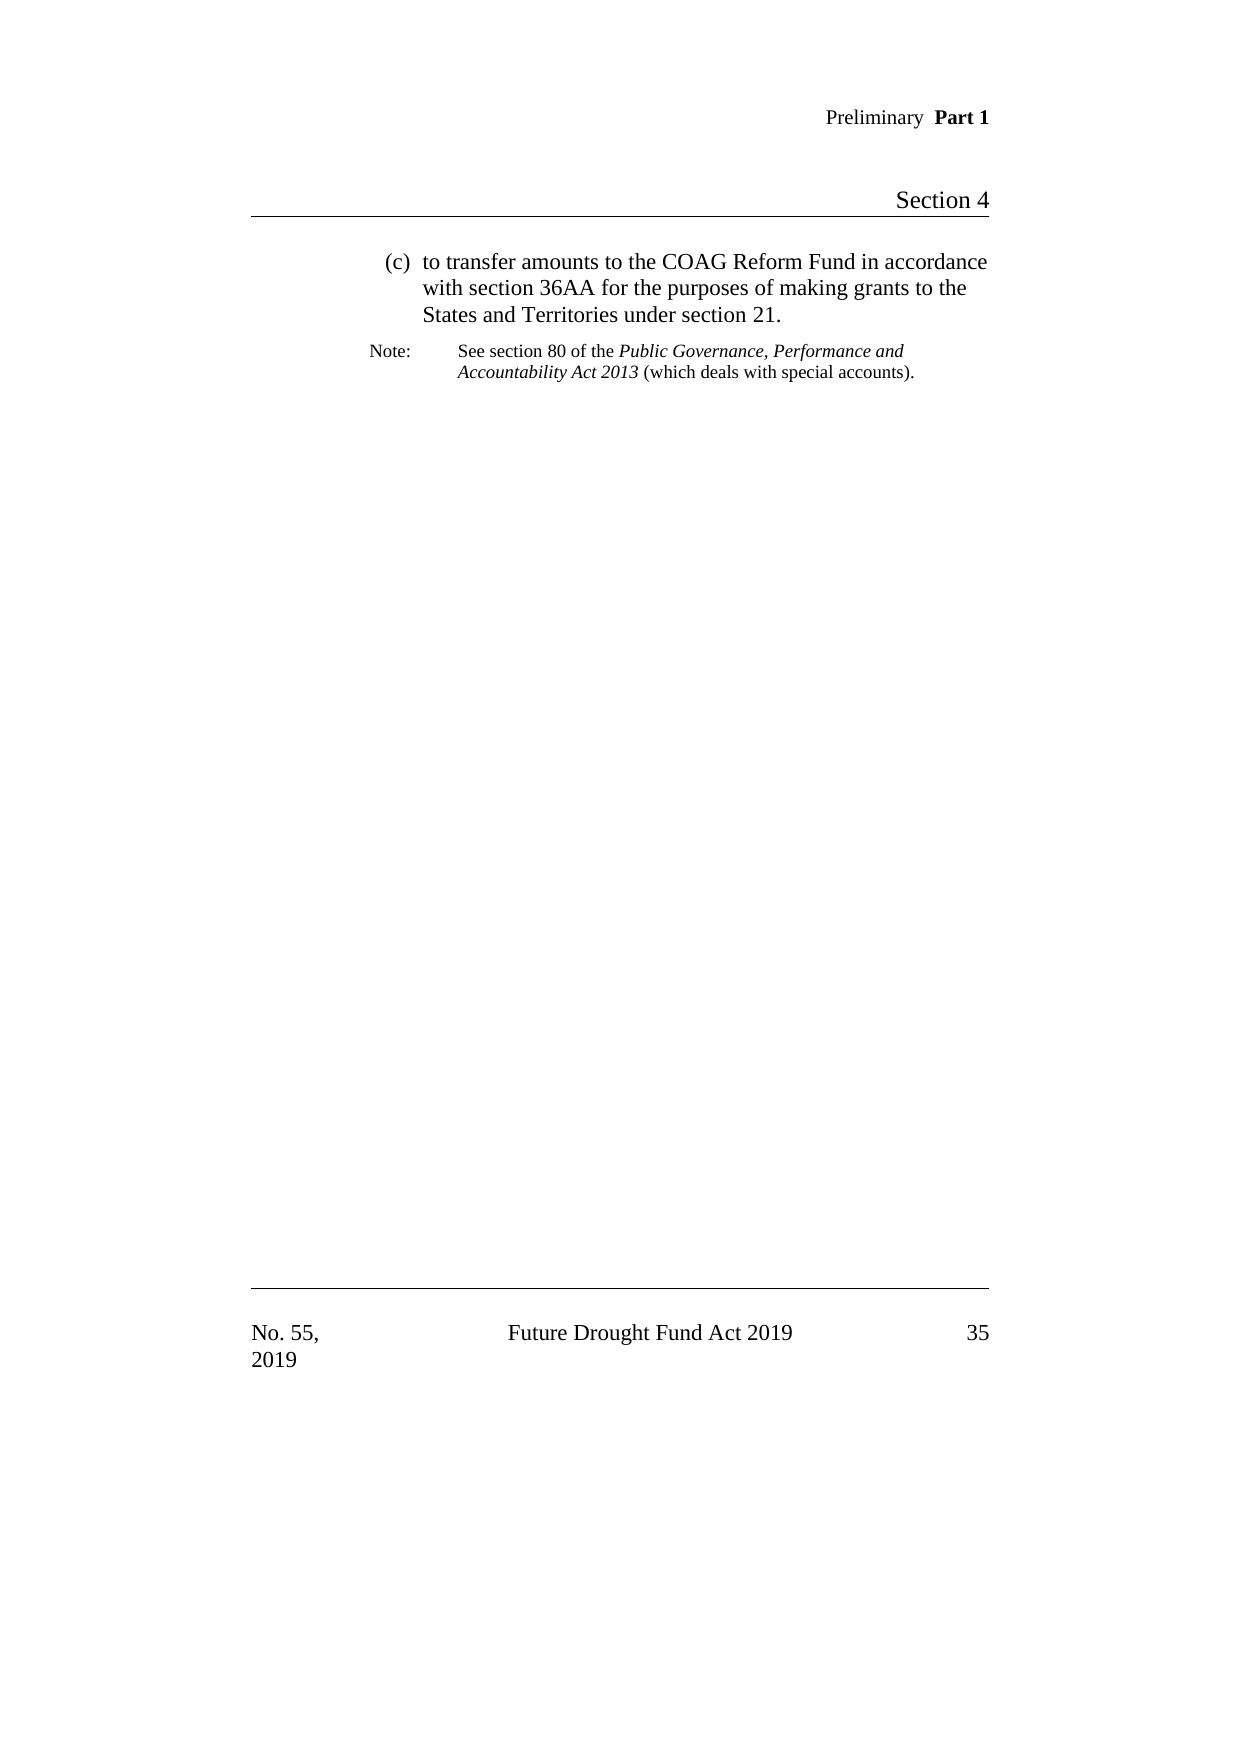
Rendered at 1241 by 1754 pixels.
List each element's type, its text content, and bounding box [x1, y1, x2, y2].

text Note: See section 80 of the Public Governance, Performance and Accountability Act 2013 (which deals with special accounts). [369, 340, 989, 383]
text (c) to transfer amounts to the COAG Reform Fund in accordance with section 36AA for the purposes of making grants to the States and Territories under section 21. [251, 248, 989, 327]
